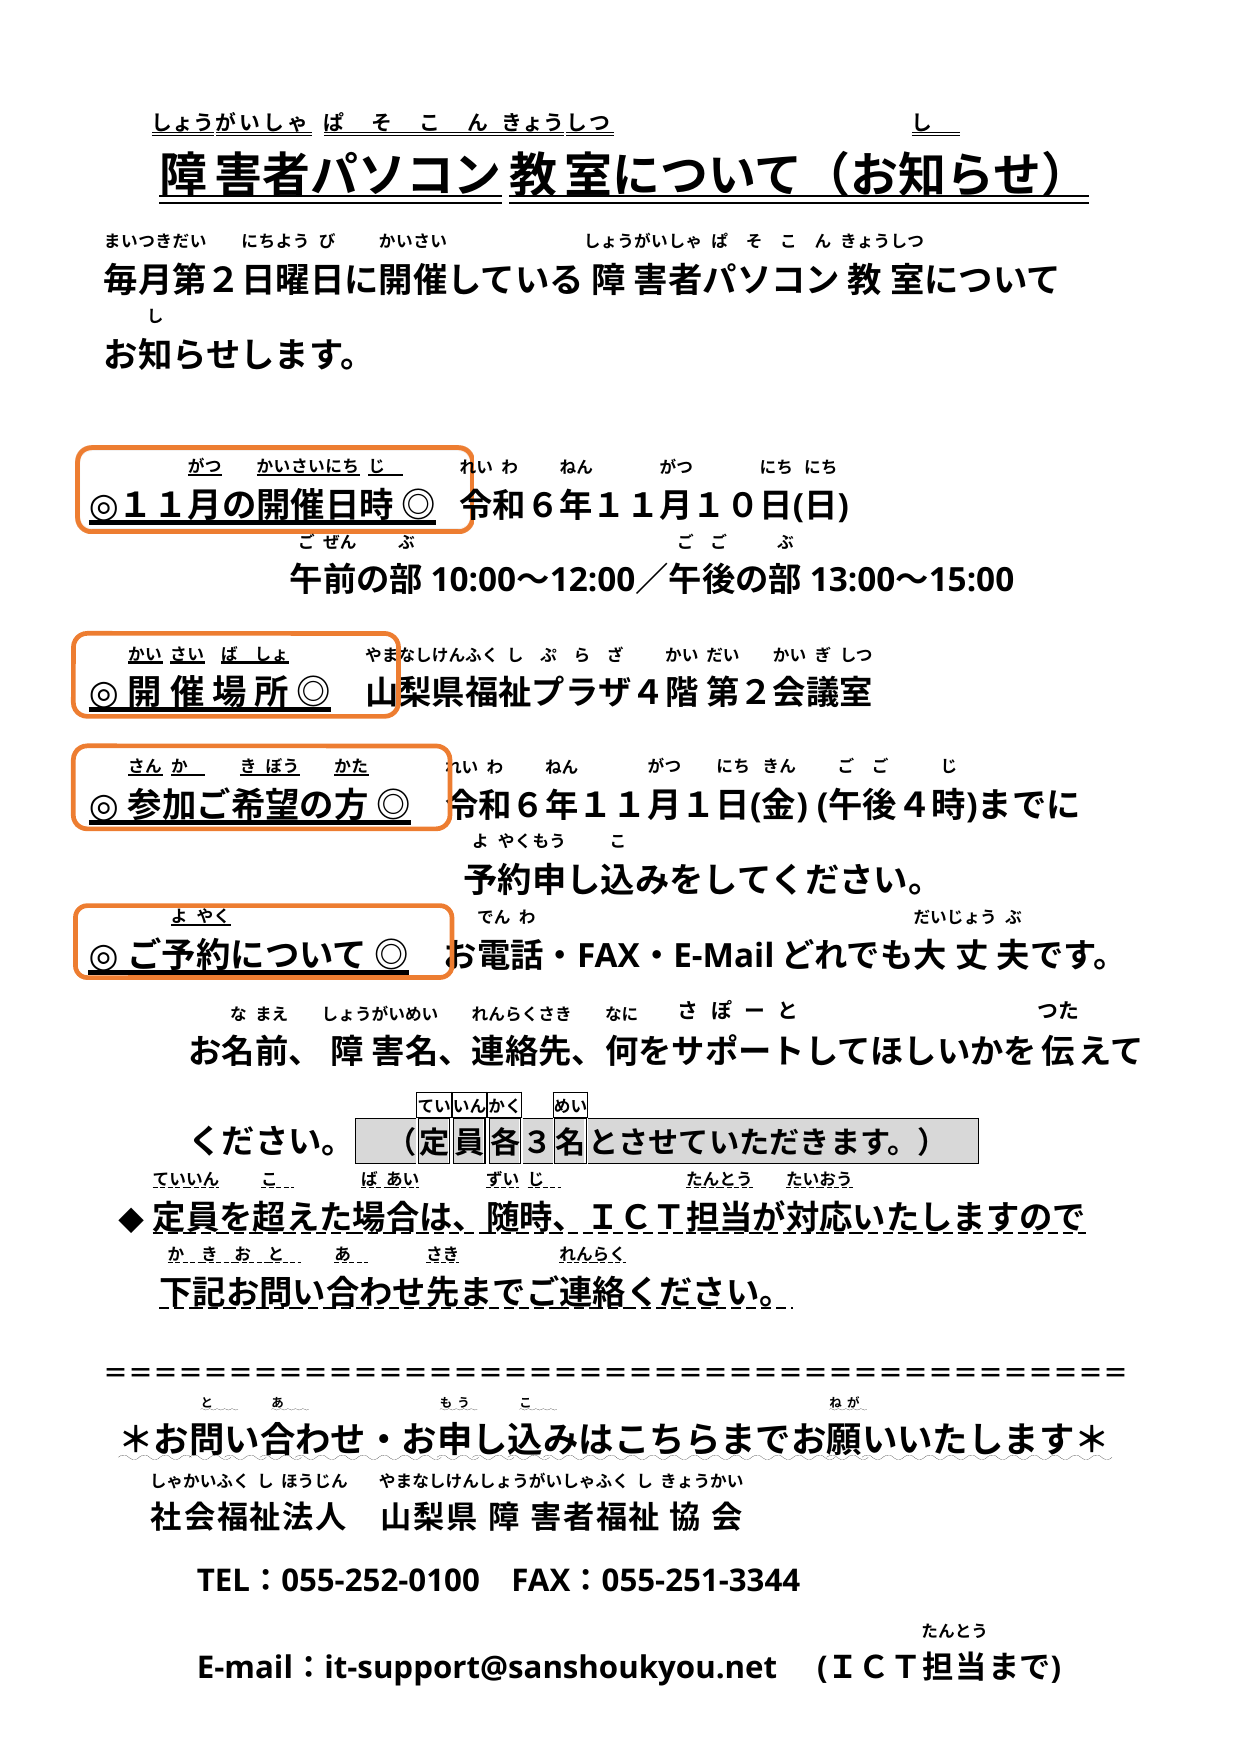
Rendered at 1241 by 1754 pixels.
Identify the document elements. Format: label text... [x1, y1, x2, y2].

text E-mail：it-support@sanshoukyou.net (ＩＣＴまで) [118, 1615, 1137, 1690]
text いわせまでごください。 [118, 1240, 1161, 1315]
text について（おらせ） [118, 100, 1122, 213]
text ◎ ◎ ４ ２ [397, 640, 1137, 715]
text ◆ をえたは、、ＩＣＴがいたしますので [118, 1165, 1161, 1240]
text の 10:00～12:00／の 13:00～15:00 [89, 528, 1137, 603]
text ◎ ごについて ◎ お・FAX・E-Mailどれでもです。 [88, 908, 449, 975]
text TEL：055-252-0100 FAX：055-251-3344 [118, 1540, 1137, 1615]
text しみをしてください。 [329, 828, 1137, 903]
text ◎ ごについて ◎ お・FAX・E-Mailどれでもです。 [445, 903, 1161, 978]
text ◎ ごの ◎ ６１１１() (４)までに [447, 753, 1137, 828]
text ◎ ◎ ４ ２ [88, 640, 396, 714]
text お、、、をしてほしいかをえて [121, 978, 1161, 1090]
text ２にしているについて [103, 228, 1122, 303]
text ◎ ごの ◎ ６１１１() (４)までに [89, 753, 447, 826]
picture [75, 445, 474, 534]
text ください。 （３とさせていただきます。） [121, 1090, 1161, 1165]
text ＝＝＝＝＝＝＝＝＝＝＝＝＝＝＝＝＝＝＝＝＝＝＝＝＝＝＝＝＝＝＝＝＝＝＝＝＝＝＝＝＝ [103, 1353, 1137, 1390]
text おらせします。 [103, 303, 1122, 378]
text ＊おいわせ・おしみはこちらまでおいいたします＊ [118, 1390, 1137, 1465]
